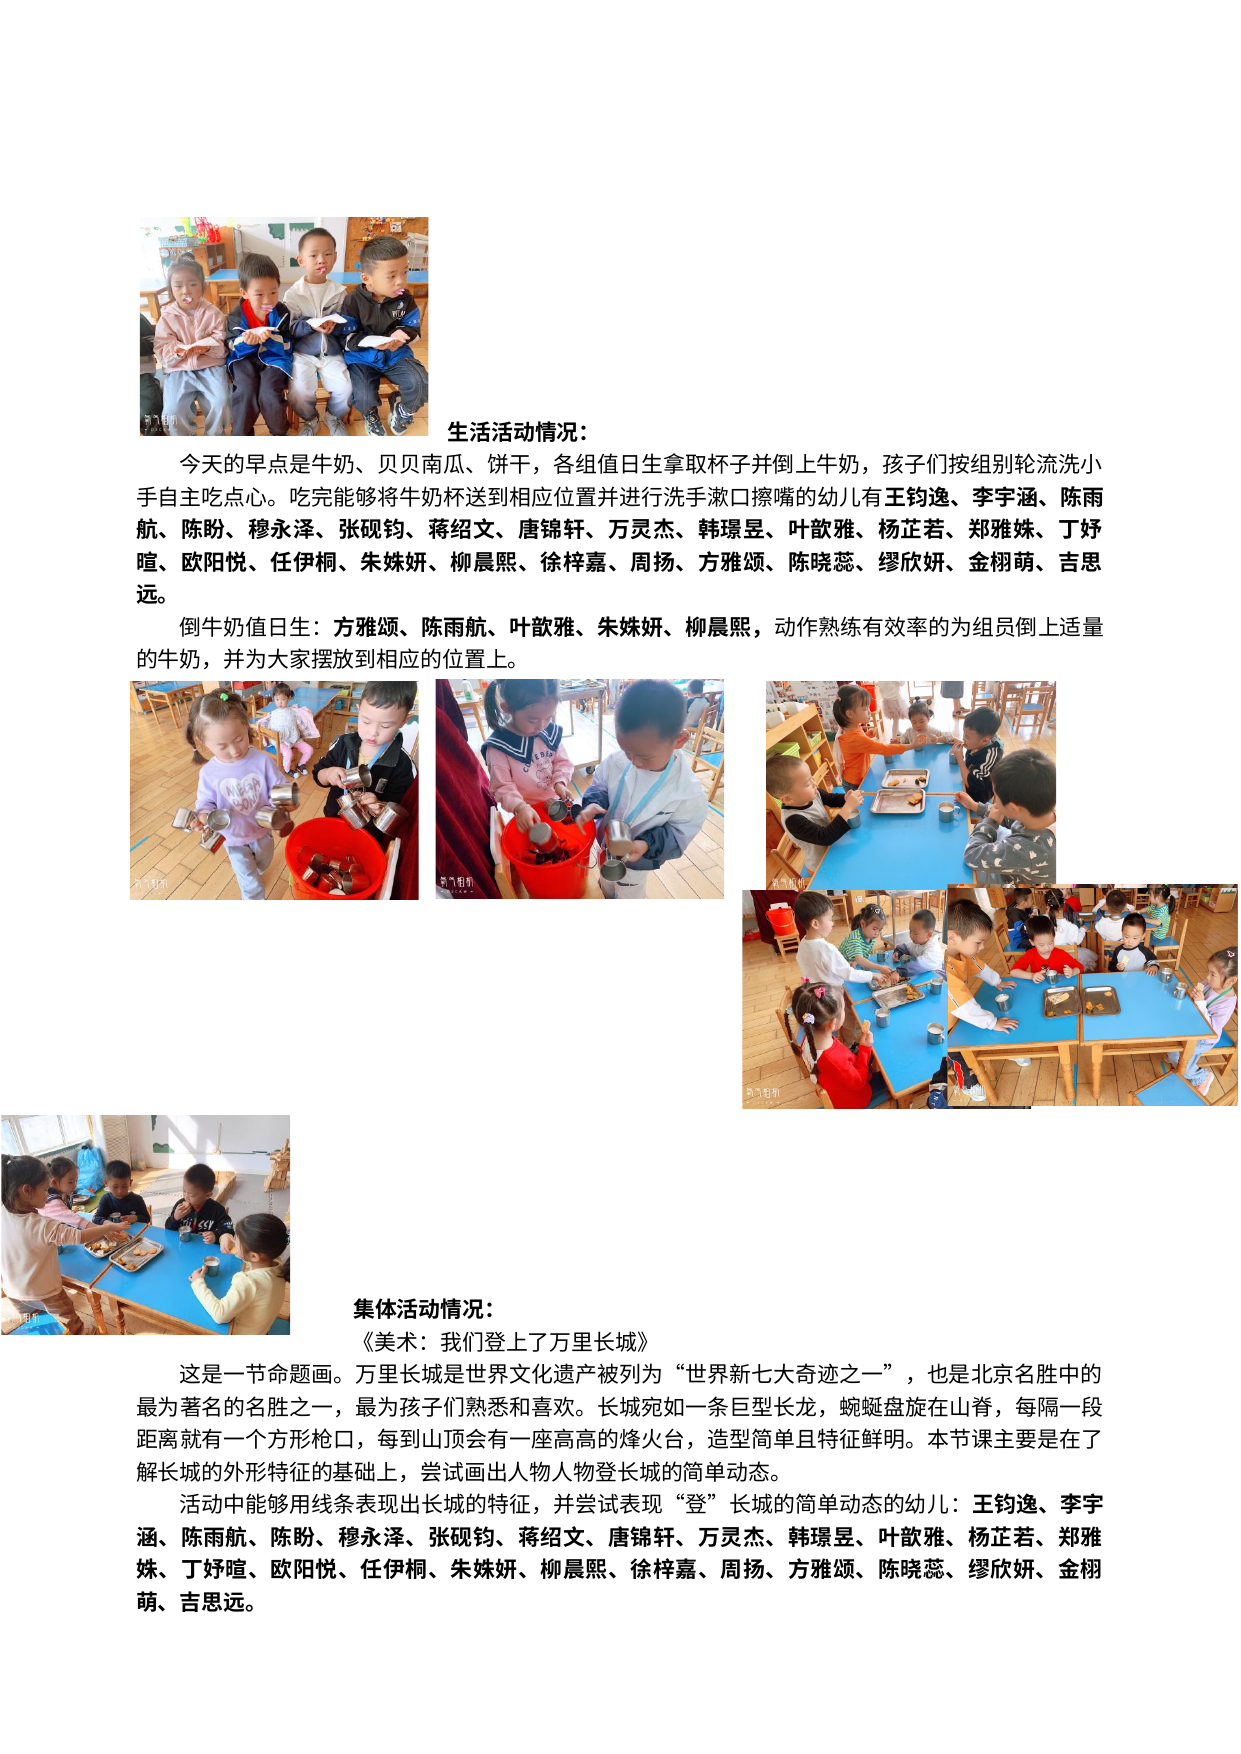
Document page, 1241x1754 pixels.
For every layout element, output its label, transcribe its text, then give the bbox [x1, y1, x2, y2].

picture [0, 1115, 290, 1333]
text 今天的早点是牛奶、贝贝南瓜、饼干，各组值日生拿取杯子并倒上牛奶，孩子们按组别轮流洗小手自主吃点心。吃完能够将牛奶杯送到相应位置并进行洗手漱口擦嘴的幼儿有王钧逸、李宇涵、陈雨航、陈盼、穆永泽、张砚钧、蒋绍文、唐锦轩、万灵杰、韩璟昱、叶歆雅、杨芷若、郑雅姝、丁妤暄、欧阳悦、任伊桐、朱姝妍、柳晨熙、徐梓嘉、周扬、方雅颂、陈晓蕊、缪欣妍、金栩萌、吉思远。 [136, 447, 1104, 609]
text 集体活动情况： [290, 1292, 1104, 1324]
text 《美术：我们登上了万里长城》 [136, 1324, 1104, 1357]
picture [138, 217, 429, 435]
text 这是一节命题画。万里长城是世界文化遗产被列为“世界新七大奇迹之一”，也是北京名胜中的最为著名的名胜之一，最为孩子们熟悉和喜欢。长城宛如一条巨型长龙，蜿蜒盘旋在山脊，每隔一段距离就有一个方形枪口，每到山顶会有一座高高的烽火台，造型简单且特征鲜明。本节课主要是在了解长城的外形特征的基础上，尝试画出人物人物登长城的简单动态。 [136, 1357, 1104, 1487]
text 生活活动情况： [136, 414, 1104, 447]
picture [741, 681, 1238, 1108]
text 倒牛奶值日生：方雅颂、陈雨航、叶歆雅、朱姝妍、柳晨熙，动作熟练有效率的为组员倒上适量的牛奶，并为大家摆放到相应的位置上。 [136, 609, 1104, 674]
picture [128, 681, 419, 899]
picture [434, 679, 724, 898]
text 活动中能够用线条表现出长城的特征，并尝试表现“登”长城的简单动态的幼儿：王钧逸、李宇涵、陈雨航、陈盼、穆永泽、张砚钧、蒋绍文、唐锦轩、万灵杰、韩璟昱、叶歆雅、杨芷若、郑雅姝、丁妤暄、欧阳悦、任伊桐、朱姝妍、柳晨熙、徐梓嘉、周扬、方雅颂、陈晓蕊、缪欣妍、金栩萌、吉思远。 [136, 1487, 1104, 1617]
